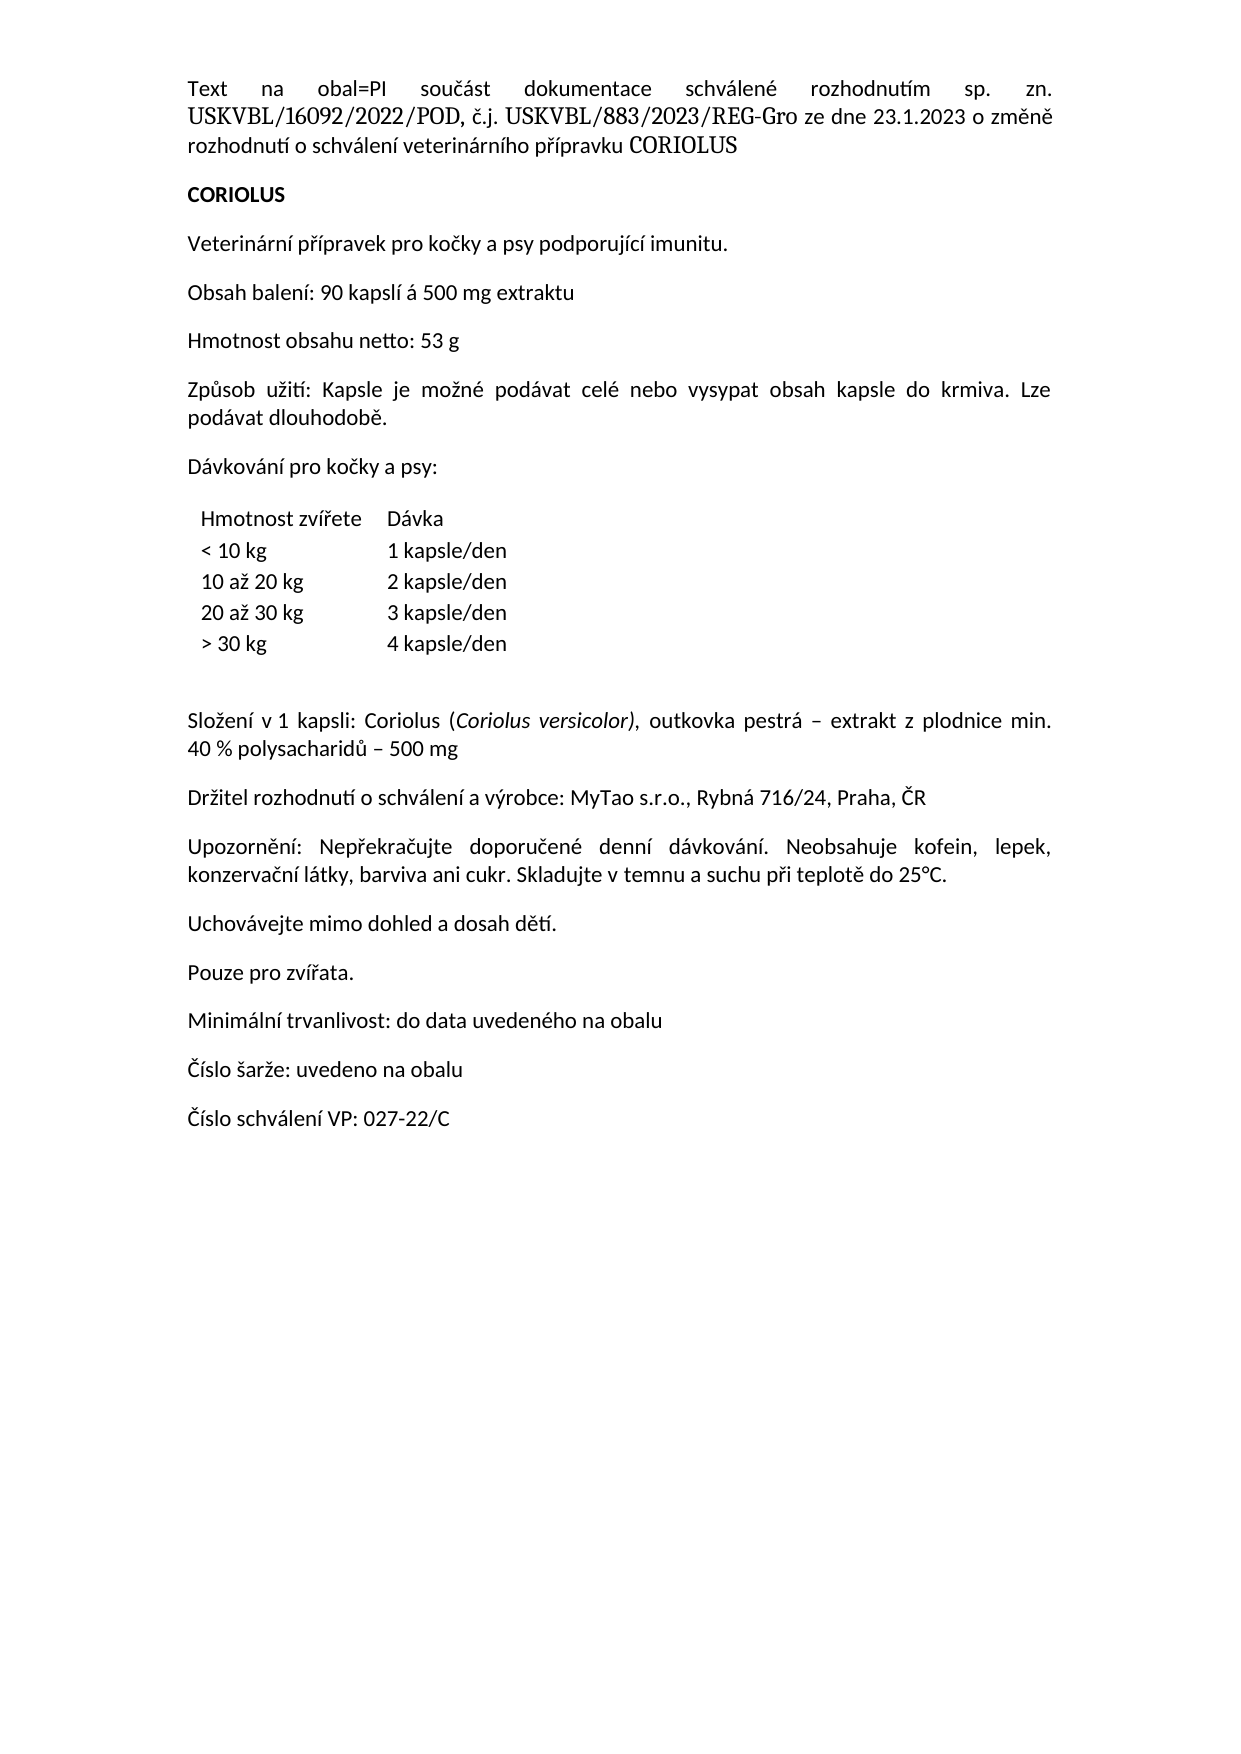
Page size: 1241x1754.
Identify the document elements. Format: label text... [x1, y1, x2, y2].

table_cell < 10 kg [193, 533, 379, 564]
text Dávkování pro kočky a psy: [187, 452, 1053, 480]
text Upozornění: Nepřekračujte doporučené denní dávkování. Neobsahuje kofein, lepek, konzervační látky, barviva ani cukr. Skladujte v temnu a suchu při teplotě do 25°C. [187, 832, 1053, 888]
text Složení v 1 kapsli: Coriolus (Coriolus versicolor), outkovka pestrá – extrakt z plodnice min. 40 % polysacharidů – 500 mg [187, 706, 1053, 762]
text Uchovávejte mimo dohled a dosah dětí. [187, 909, 1053, 937]
table_cell 1 kapsle/den [380, 533, 518, 564]
text Číslo schválení VP: 027-22/C [187, 1104, 1053, 1132]
text Minimální trvanlivost: do data uvedeného na obalu [187, 1007, 1053, 1035]
table_cell 2 kapsle/den [380, 564, 518, 595]
table_header Hmotnost zvířete [193, 501, 379, 532]
table_cell 10 až 20 kg [193, 564, 379, 595]
table_cell 4 kapsle/den [380, 626, 518, 657]
table_header Dávka [380, 501, 518, 532]
table_cell > 30 kg [193, 626, 379, 657]
text Obsah balení: 90 kapslí á 500 mg extraktu [187, 278, 1053, 306]
text Pouze pro zvířata. [187, 958, 1053, 986]
text CORIOLUS [187, 180, 1053, 208]
text Způsob užití: Kapsle je možné podávat celé nebo vysypat obsah kapsle do krmiva. Lze podávat dlouhodobě. [187, 376, 1053, 432]
table_cell 3 kapsle/den [380, 595, 518, 626]
table_cell 20 až 30 kg [193, 595, 379, 626]
text Číslo šarže: uvedeno na obalu [187, 1056, 1053, 1083]
text Hmotnost obsahu netto: 53 g [187, 327, 1053, 355]
text Držitel rozhodnutí o schválení a výrobce: MyTao s.r.o., Rybná 716/24, Praha, ČR [187, 783, 1053, 811]
text Veterinární přípravek pro kočky a psy podporující imunitu. [187, 229, 1053, 257]
